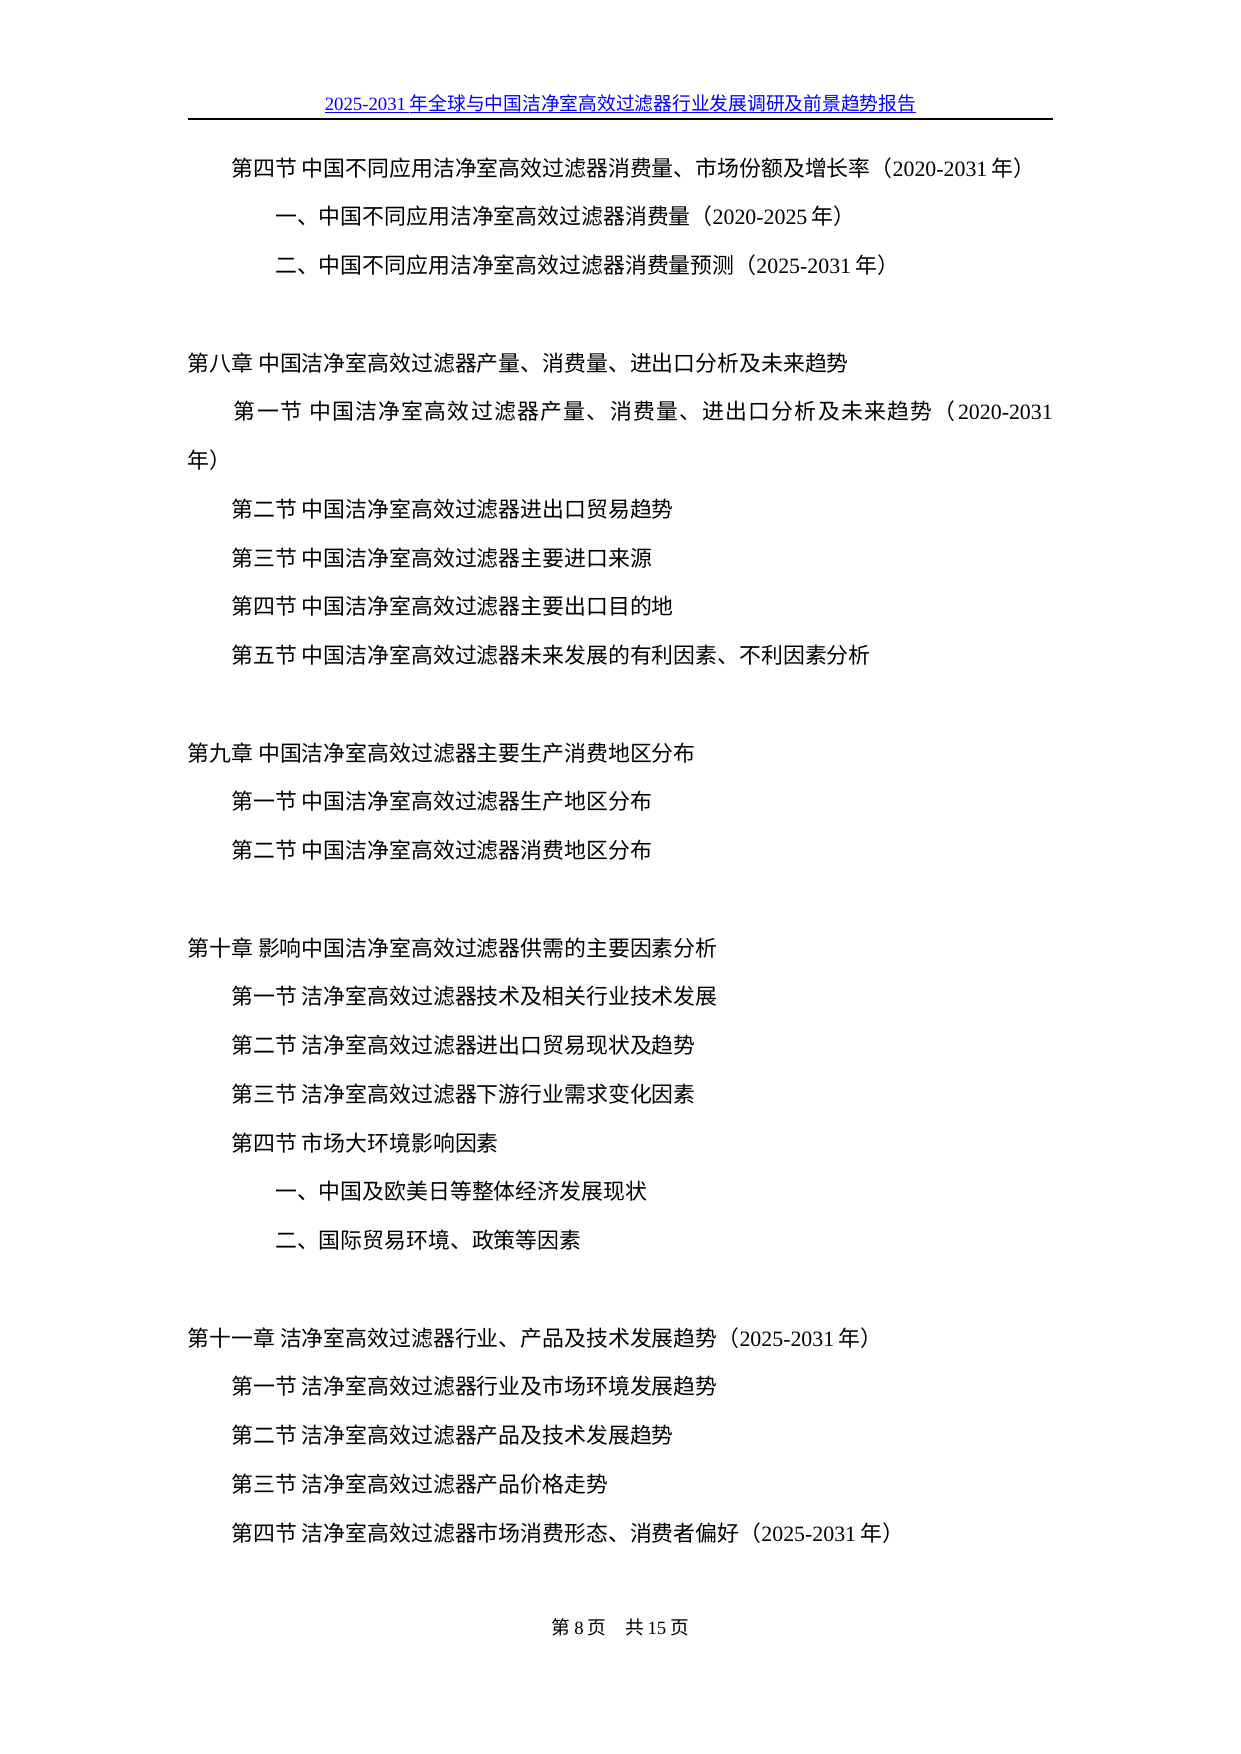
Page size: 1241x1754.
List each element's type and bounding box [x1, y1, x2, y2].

text [187, 150, 1053, 1548]
